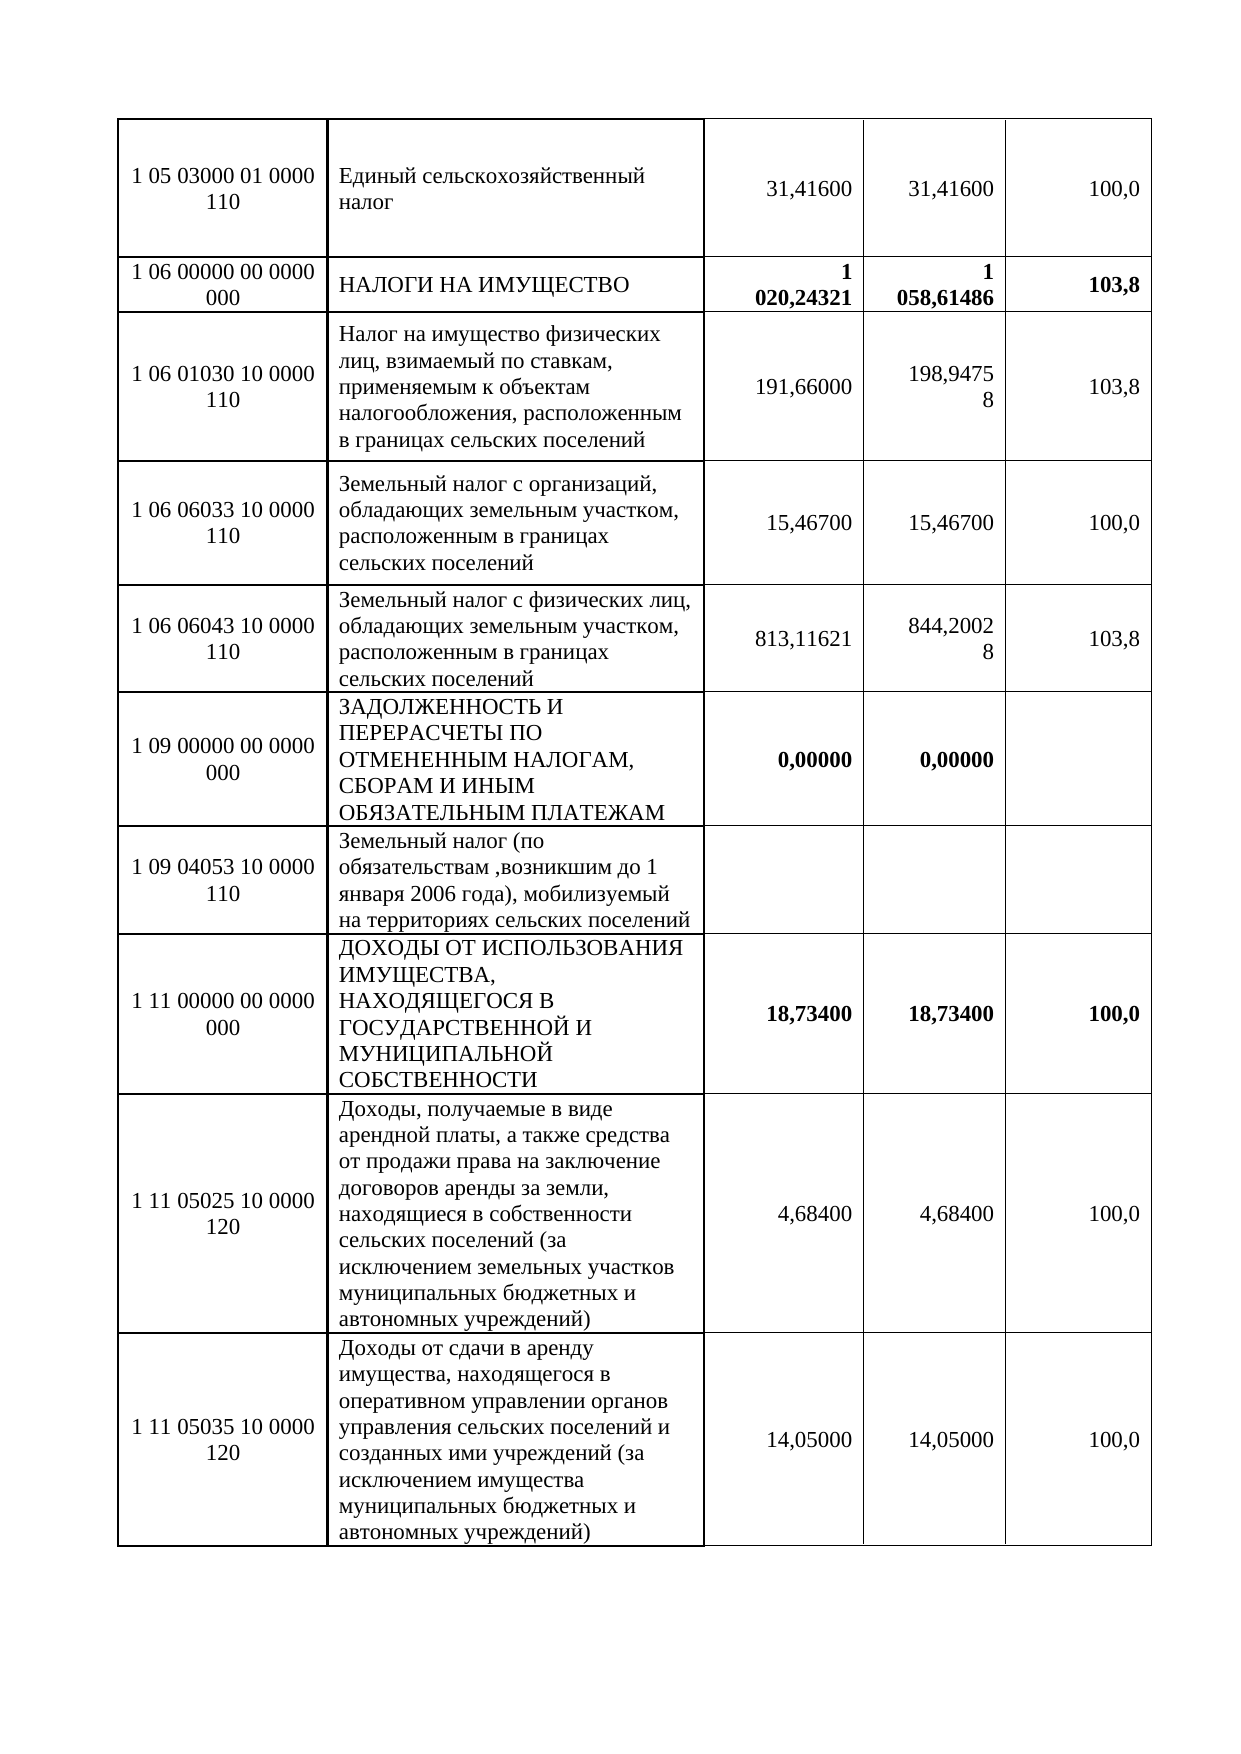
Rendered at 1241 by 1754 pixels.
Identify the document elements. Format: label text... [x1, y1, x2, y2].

table_cell 1 06 00000 00 0000 000 [119, 258, 326, 311]
table_cell Земельный налог с физических лиц, обладающих земельным участком, расположенным в границах сельских поселений [329, 586, 703, 691]
table_cell 103,8 [1006, 257, 1151, 311]
table_cell 100,0 [1005, 1333, 1151, 1545]
table_cell 14,05000 [705, 1333, 863, 1545]
table_cell 1 05 03000 01 0000 110 [119, 120, 326, 256]
table_cell Земельный налог (по обязательствам ,возникшим до 1 января 2006 года), мобилизуемый на территориях сельских поселений [329, 827, 703, 932]
table_cell Доходы от сдачи в аренду имущества, находящегося в оперативном управлении органов управления сельских поселений и созданных ими учреждений (за исключением имущества муниципальных бюджетных и автономных учреждений) [329, 1334, 703, 1545]
table_cell 1 09 04053 10 0000 110 [119, 827, 326, 932]
table_cell 844,20028 [864, 585, 1005, 691]
table_cell 191,66000 [705, 312, 863, 460]
table_cell [1006, 826, 1151, 932]
table_cell [705, 826, 863, 932]
table_cell 1 020,24321 [705, 257, 863, 311]
table_cell 813,11621 [705, 585, 863, 691]
table_cell 18,73400 [705, 934, 863, 1093]
table_cell [1006, 692, 1151, 825]
table_cell 31,41600 [705, 119, 863, 256]
table_cell 1 06 06043 10 0000 110 [119, 586, 326, 691]
table_cell 198,94758 [864, 312, 1005, 460]
table_cell 1 06 01030 10 0000 110 [119, 313, 326, 460]
table_cell 31,41600 [863, 119, 1005, 256]
table_cell Налог на имущество физических лиц, взимаемый по ставкам, применяемым к объектам налогообложения, расположенным в границах сельских поселений [329, 313, 703, 460]
table_cell 18,73400 [864, 934, 1005, 1093]
table_cell 1 09 00000 00 0000 000 [119, 693, 326, 825]
table_cell 100,0 [1006, 1094, 1151, 1332]
table_cell 1 058,61486 [864, 257, 1005, 311]
table_cell 0,00000 [864, 692, 1005, 825]
table_cell 15,46700 [864, 461, 1005, 583]
table_cell 103,8 [1006, 312, 1151, 460]
table_cell 100,0 [1005, 119, 1151, 256]
table_cell Земельный налог с организаций, обладающих земельным участком, расположенным в границах сельских поселений [329, 462, 703, 583]
table_cell 0,00000 [705, 692, 863, 825]
table_cell Единый сельскохозяйственный налог [329, 120, 703, 256]
table_cell 100,0 [1006, 934, 1151, 1093]
table_cell 4,68400 [864, 1094, 1005, 1332]
table_cell 103,8 [1006, 585, 1151, 691]
table_cell 1 11 00000 00 0000 000 [119, 935, 326, 1093]
table_cell 1 06 06033 10 0000 110 [119, 462, 326, 583]
table_cell 4,68400 [705, 1094, 863, 1332]
table_cell 100,0 [1006, 461, 1151, 583]
table_cell Доходы, получаемые в виде арендной платы, а также средства от продажи права на заключение договоров аренды за земли, находящиеся в собственности сельских поселений (за исключением земельных участков муниципальных бюджетных и автономных учреждений) [329, 1095, 703, 1332]
table_cell 15,46700 [705, 461, 863, 583]
table_cell 1 11 05025 10 0000 120 [119, 1095, 326, 1332]
table_cell НАЛОГИ НА ИМУЩЕСТВО [329, 258, 703, 311]
table_cell ЗАДОЛЖЕННОСТЬ И ПЕРЕРАСЧЕТЫ ПО ОТМЕНЕННЫМ НАЛОГАМ, СБОРАМ И ИНЫМ ОБЯЗАТЕЛЬНЫМ ПЛАТЕЖАМ [329, 693, 703, 825]
table_cell 14,05000 [863, 1333, 1005, 1545]
table_cell ДОХОДЫ ОТ ИСПОЛЬЗОВАНИЯ ИМУЩЕСТВА, НАХОДЯЩЕГОСЯ В ГОСУДАРСТВЕННОЙ И МУНИЦИПАЛЬНОЙ СОБСТВЕННОСТИ [329, 935, 703, 1093]
table_cell 1 11 05035 10 0000 120 [119, 1334, 326, 1545]
table_cell [864, 826, 1005, 932]
